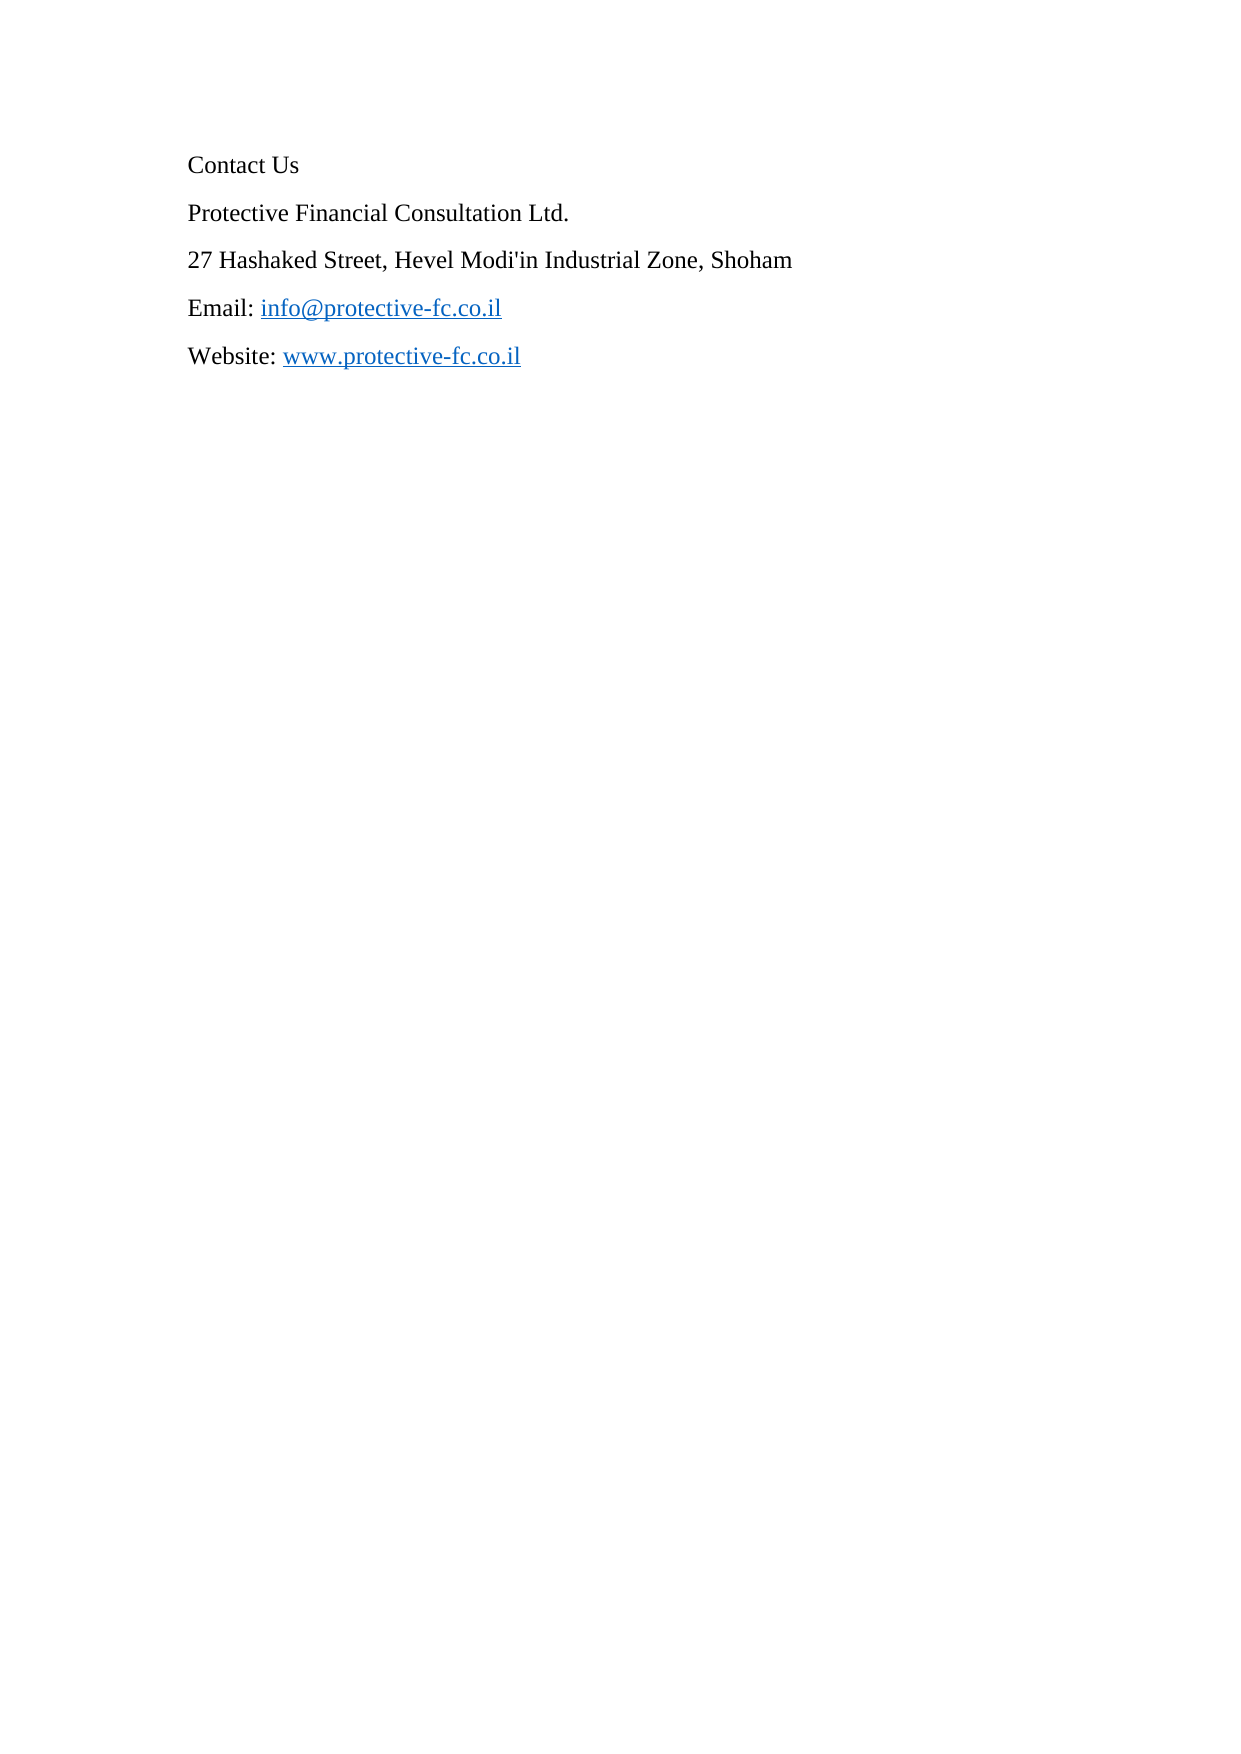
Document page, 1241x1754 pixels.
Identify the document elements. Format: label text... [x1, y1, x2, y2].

text Contact Us [187, 150, 1053, 179]
text Email: info@protective-fc.co.il [187, 293, 1053, 322]
text Protective Financial Consultation Ltd. [187, 198, 1053, 226]
text Website: www.protective-fc.co.il [187, 341, 1053, 369]
text 27 Hashaked Street, Hevel Modi'in Industrial Zone, Shoham [187, 245, 1053, 274]
